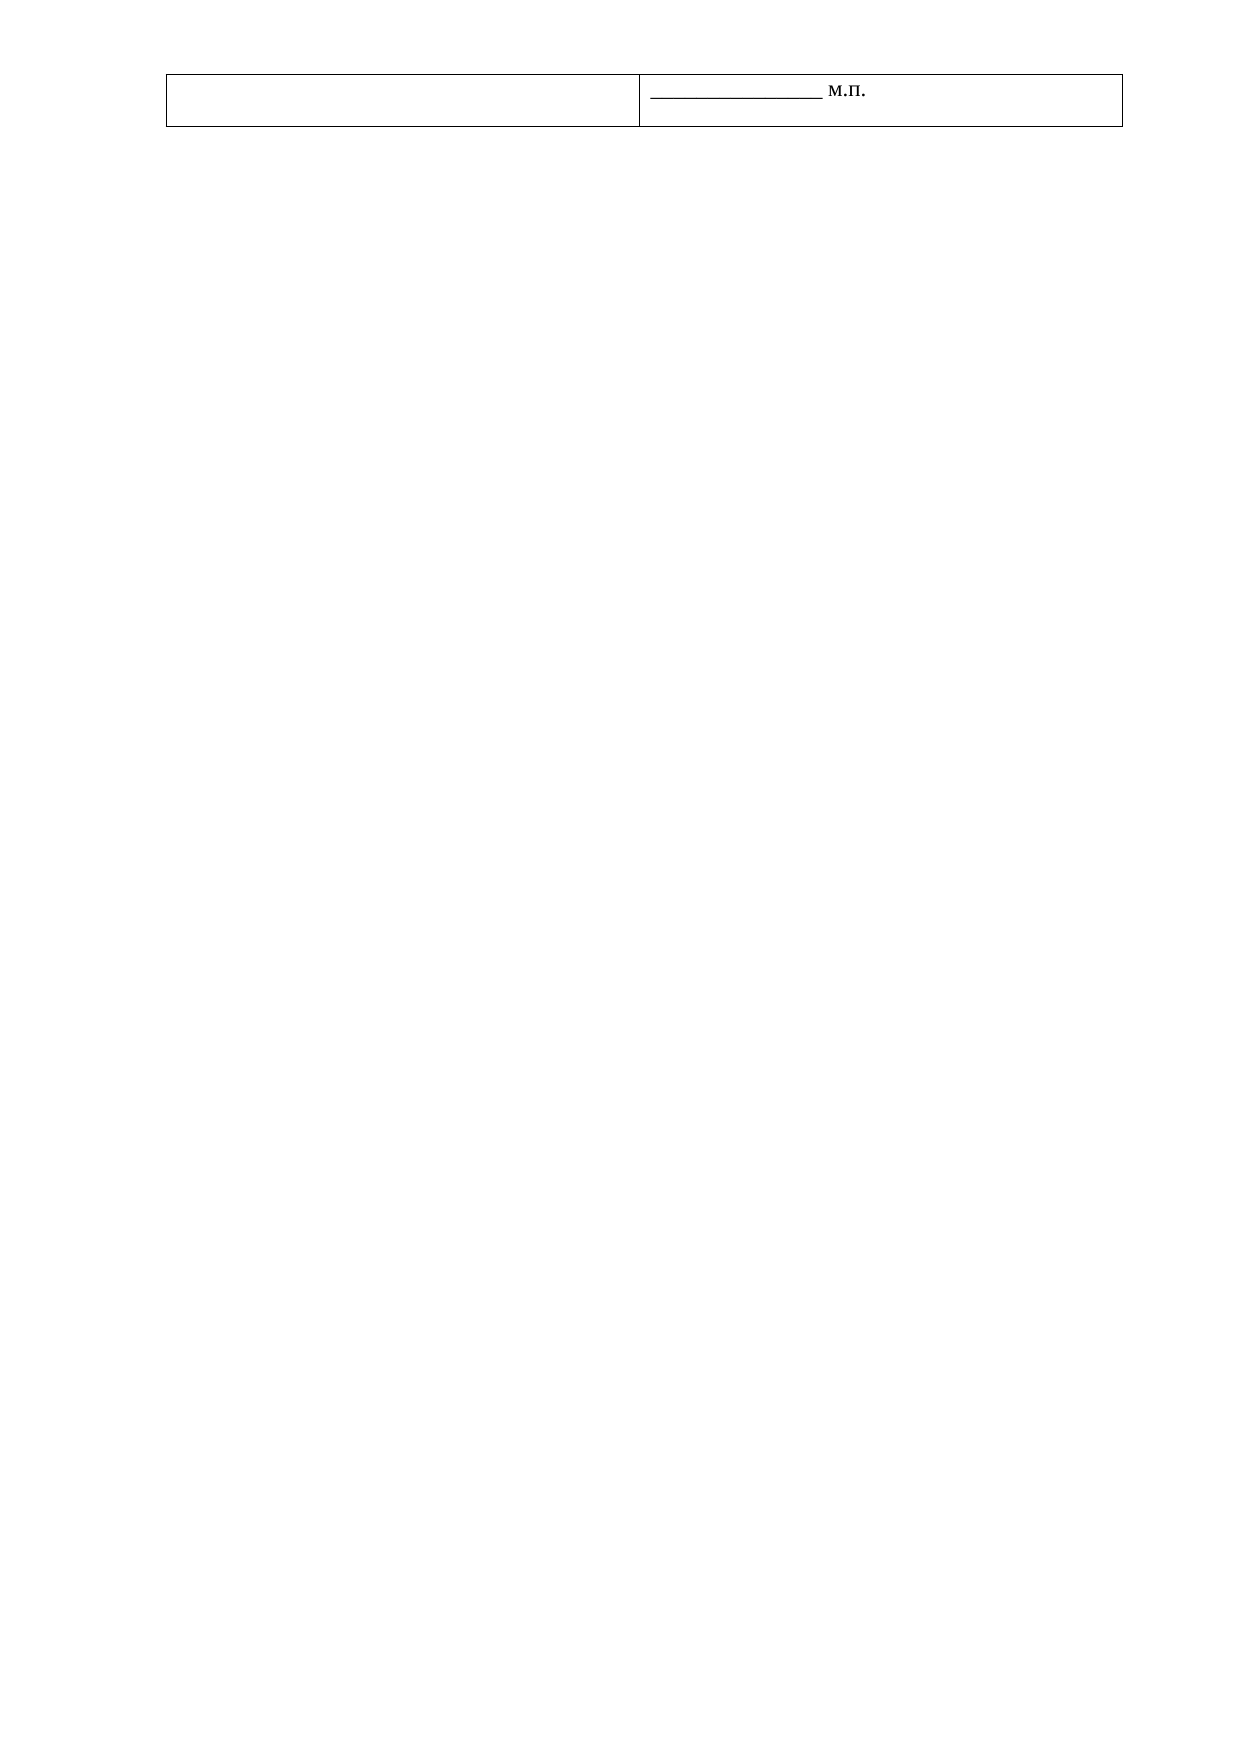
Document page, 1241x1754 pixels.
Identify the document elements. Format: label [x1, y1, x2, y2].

table_cell [640, 75, 1122, 126]
table_cell [167, 75, 639, 126]
